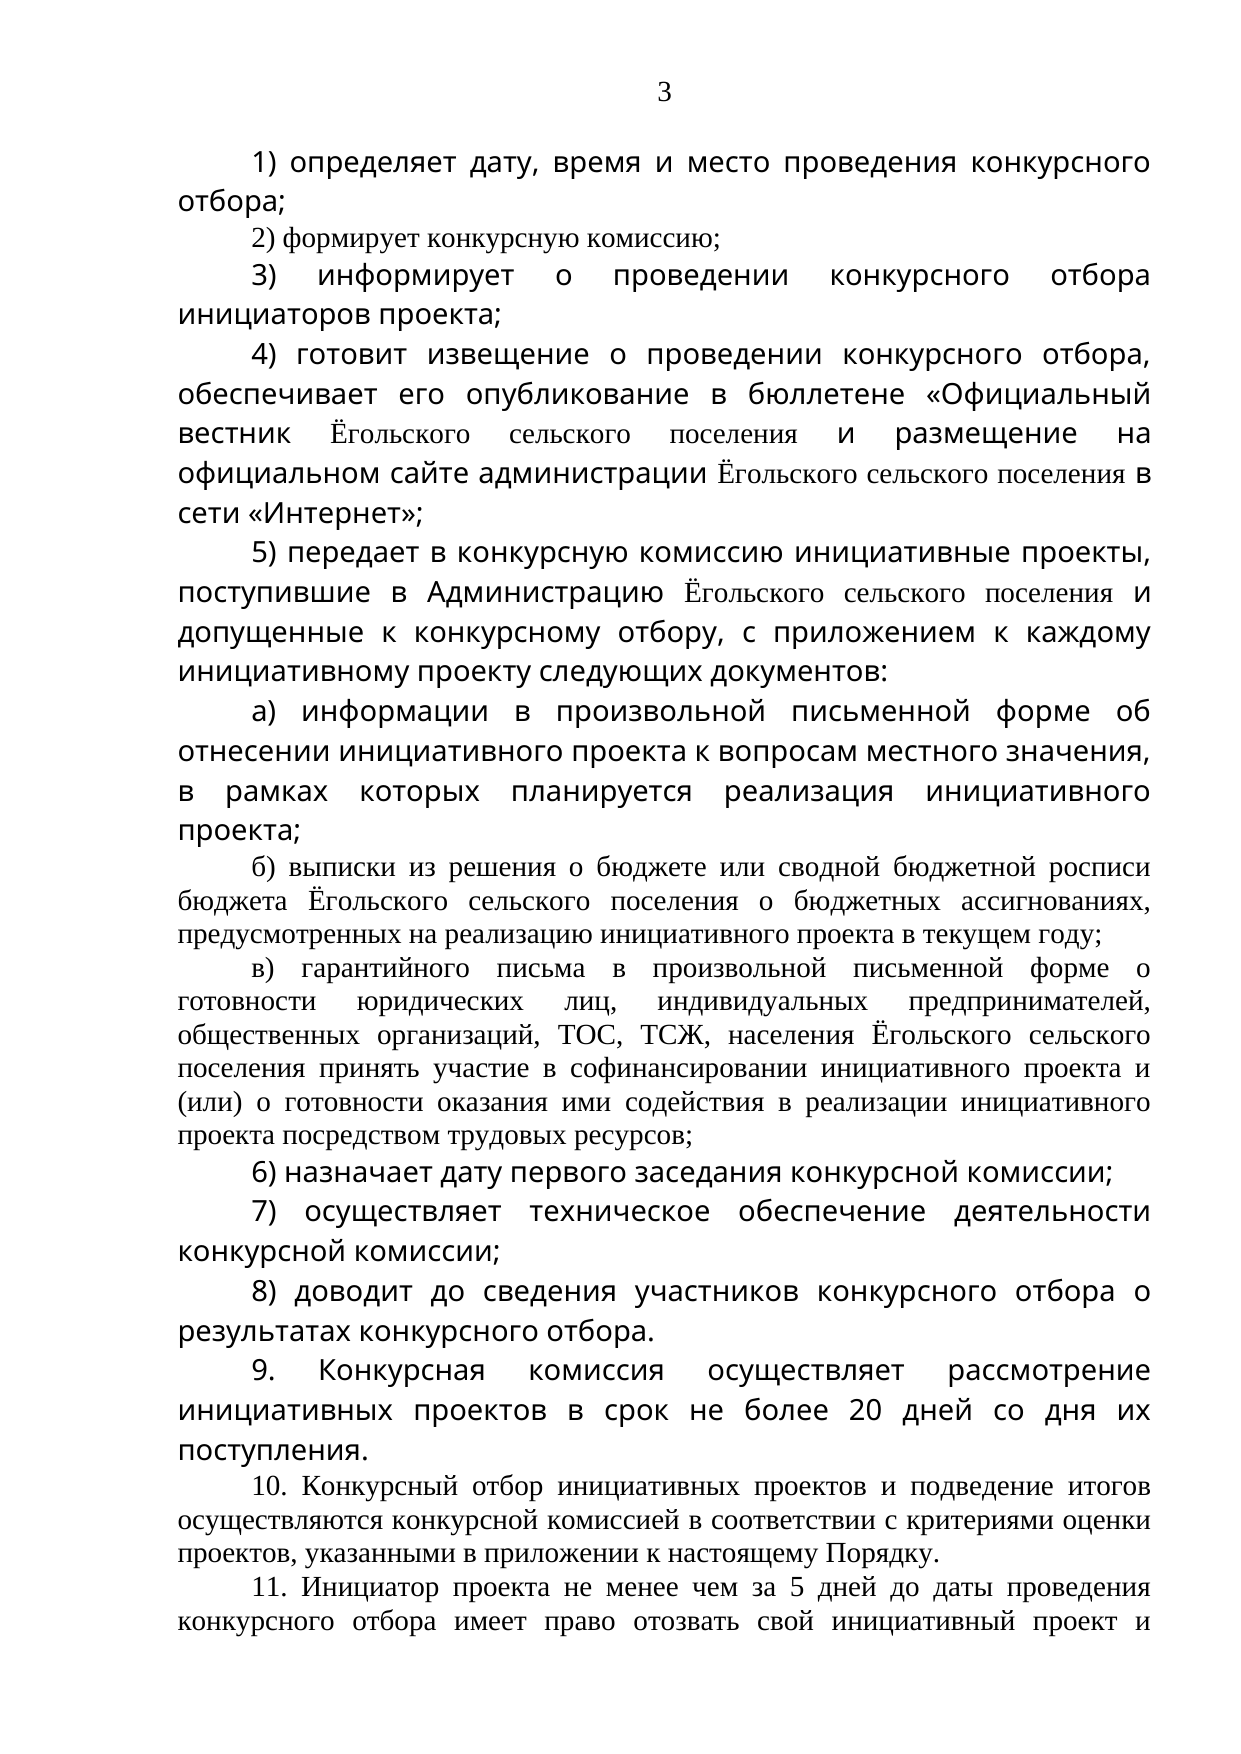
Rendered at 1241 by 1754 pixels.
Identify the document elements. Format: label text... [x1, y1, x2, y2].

text 3) информирует о проведении конкурсного отбора инициаторов проекта; [177, 254, 1152, 333]
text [177, 1569, 1152, 1636]
text 5) передает в конкурсную комиссию инициативные проекты, поступившие в Администрацию Ёгольского сельского поселения и допущенные к конкурсному отбору, с приложением к каждому инициативному проекту следующих документов: [177, 532, 1152, 690]
text 6) назначает дату первого заседания конкурсной комиссии; [177, 1151, 1152, 1191]
text 2) формирует конкурсную комиссию; [177, 220, 1152, 254]
text 7) осуществляет техническое обеспечение деятельности конкурсной комиссии; [177, 1191, 1152, 1270]
text 1) определяет дату, время и место проведения конкурсного отбора; [177, 141, 1152, 220]
text б) выписки из решения о бюджете или сводной бюджетной росписи бюджета Ёгольского сельского поселения о бюджетных ассигнованиях, предусмотренных на реализацию инициативного проекта в текущем году; [177, 849, 1152, 950]
text 9. Конкурсная комиссия осуществляет рассмотрение инициативных проектов в срок не более 20 дней со дня их поступления. [177, 1349, 1152, 1468]
text 8) доводит до сведения участников конкурсного отбора о результатах конкурсного отбора. [177, 1270, 1152, 1349]
text 10. Конкурсный отбор инициативных проектов и подведение итогов осуществляются конкурсной комиссией в соответствии с критериями оценки проектов, указанными в приложении к настоящему Порядку. [177, 1468, 1152, 1569]
text 4) готовит извещение о проведении конкурсного отбора, обеспечивает его опубликование в бюллетене «Официальный вестник Ёгольского сельского поселения и размещение на официальном сайте администрации Ёгольского сельского поселения в сети «Интернет»; [177, 333, 1152, 532]
text а) информации в произвольной письменной форме об отнесении инициативного проекта к вопросам местного значения, в рамках которых планируется реализация инициативного проекта; [177, 690, 1152, 849]
text в) гарантийного письма в произвольной письменной форме о готовности юридических лиц, индивидуальных предпринимателей, общественных организаций, ТОС, ТСЖ, населения Ёгольского сельского поселения принять участие в софинансировании инициативного проекта и (или) о готовности оказания ими содействия в реализации инициативного проекта посредством трудовых ресурсов; [177, 950, 1152, 1151]
